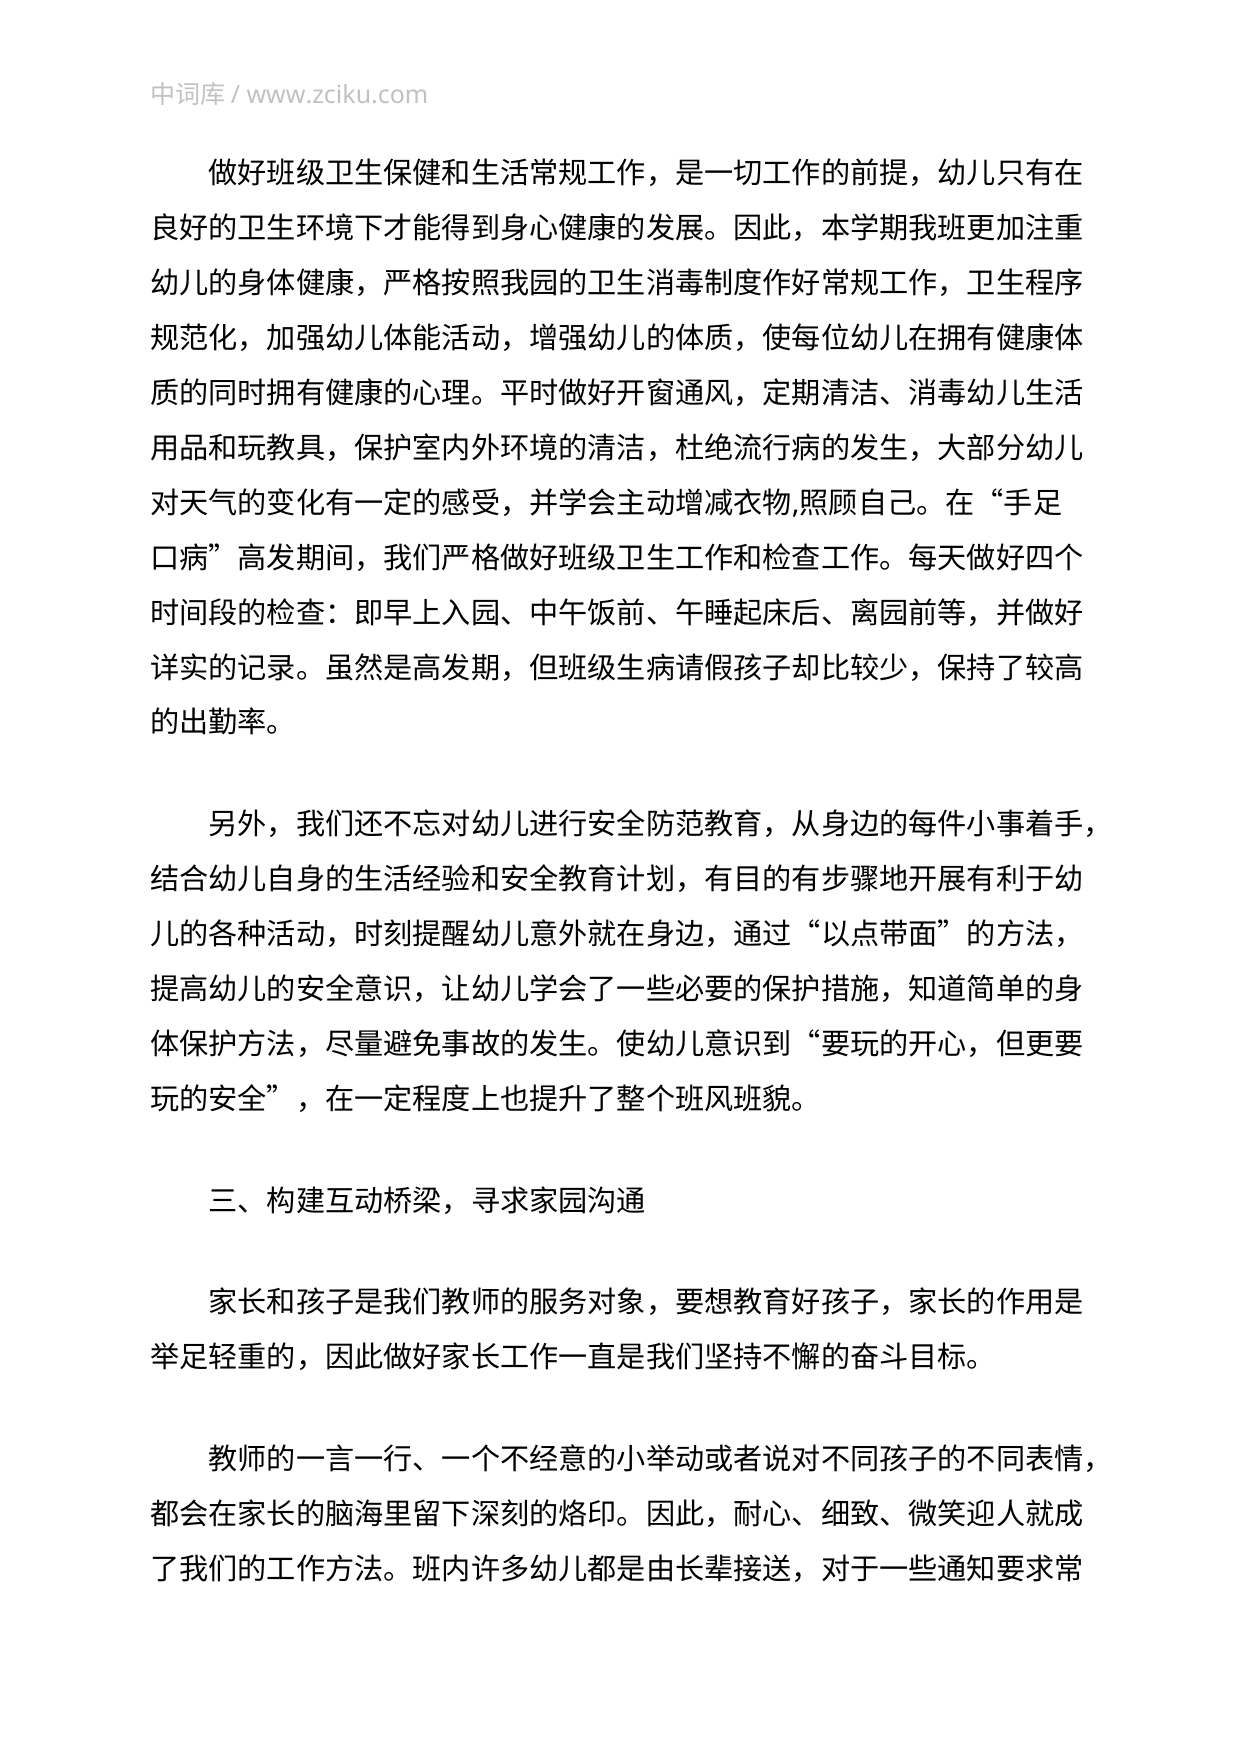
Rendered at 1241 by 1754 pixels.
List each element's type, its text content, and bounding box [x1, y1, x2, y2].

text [150, 1436, 1090, 1588]
text 家长和孩子是我们教师的服务对象，要想教育好孩子，家长的作用是举足轻重的，因此做好家长工作一直是我们坚持不懈的奋斗目标。 [150, 1279, 1090, 1376]
text 另外，我们还不忘对幼儿进行安全防范教育，从身边的每件小事着手，结合幼儿自身的生活经验和安全教育计划，有目的有步骤地开展有利于幼儿的各种活动，时刻提醒幼儿意外就在身边，通过“以点带面”的方法，提高幼儿的安全意识，让幼儿学会了一些必要的保护措施，知道简单的身体保护方法，尽量避免事故的发生。使幼儿意识到“要玩的开心，但更要玩的安全”，在一定程度上也提升了整个班风班貌。 [150, 801, 1090, 1118]
text 做好班级卫生保健和生活常规工作，是一切工作的前提，幼儿只有在良好的卫生环境下才能得到身心健康的发展。因此，本学期我班更加注重幼儿的身体健康，严格按照我园的卫生消毒制度作好常规工作，卫生程序规范化，加强幼儿体能活动，增强幼儿的体质，使每位幼儿在拥有健康体质的同时拥有健康的心理。平时做好开窗通风，定期清洁、消毒幼儿生活用品和玩教具，保护室内外环境的清洁，杜绝流行病的发生，大部分幼儿对天气的变化有一定的感受，并学会主动增减衣物,照顾自己。在“手足口病”高发期间，我们严格做好班级卫生工作和检查工作。每天做好四个时间段的检查：即早上入园、中午饭前、午睡起床后、离园前等，并做好详实的记录。虽然是高发期，但班级生病请假孩子却比较少，保持了较高的出勤率。 [150, 150, 1090, 741]
text 三、构建互动桥梁，寻求家园沟通 [150, 1177, 1090, 1219]
